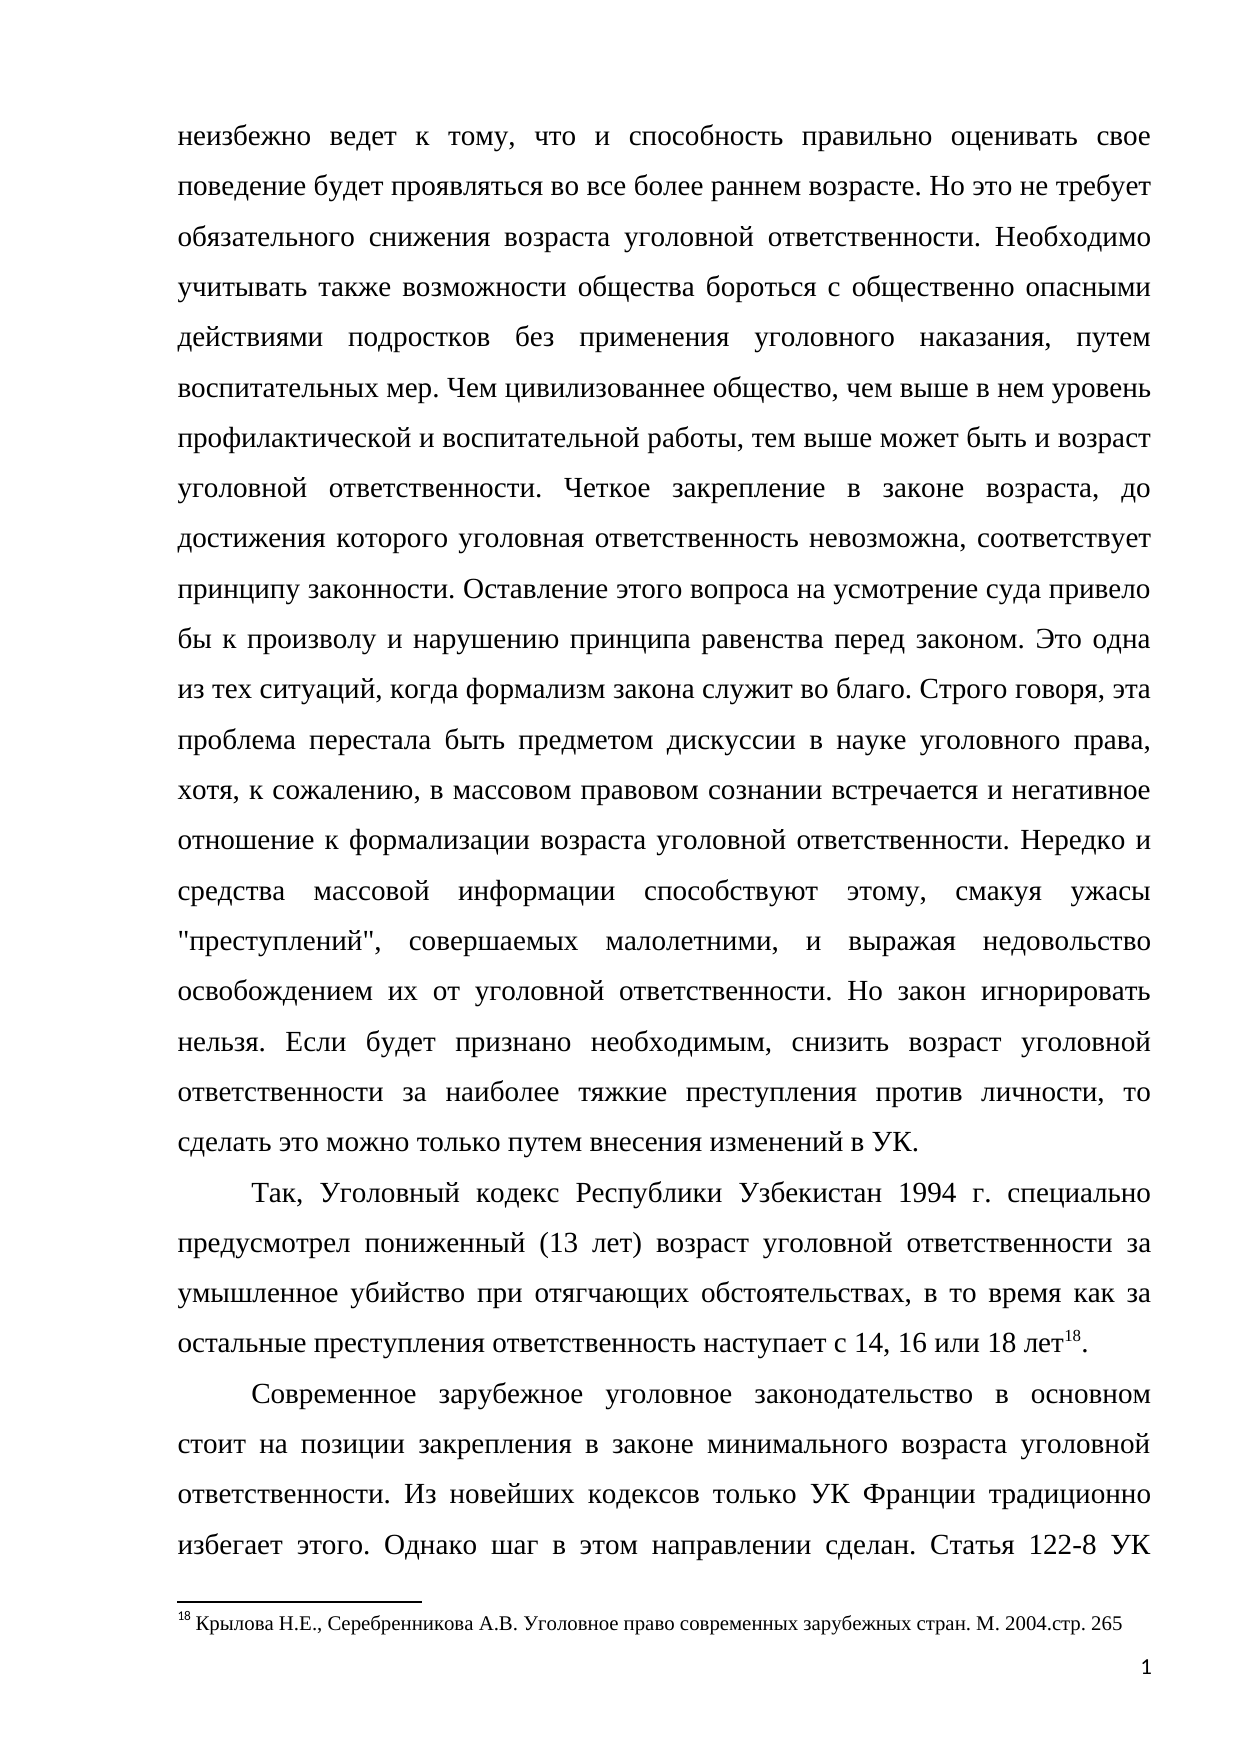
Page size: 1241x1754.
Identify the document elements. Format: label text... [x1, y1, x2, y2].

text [177, 1376, 1152, 1560]
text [177, 118, 1152, 1158]
text Так, Уголовный кодекс Республики Узбекистан 1994 г. специально предусмотрел пониженный (13 лет) возраст уголовной ответственности за умышленное убийство при отягчающих обстоятельствах, в то время как за остальные преступления ответственность наступает с 14, 16 или 18 лет. [177, 1175, 1152, 1359]
